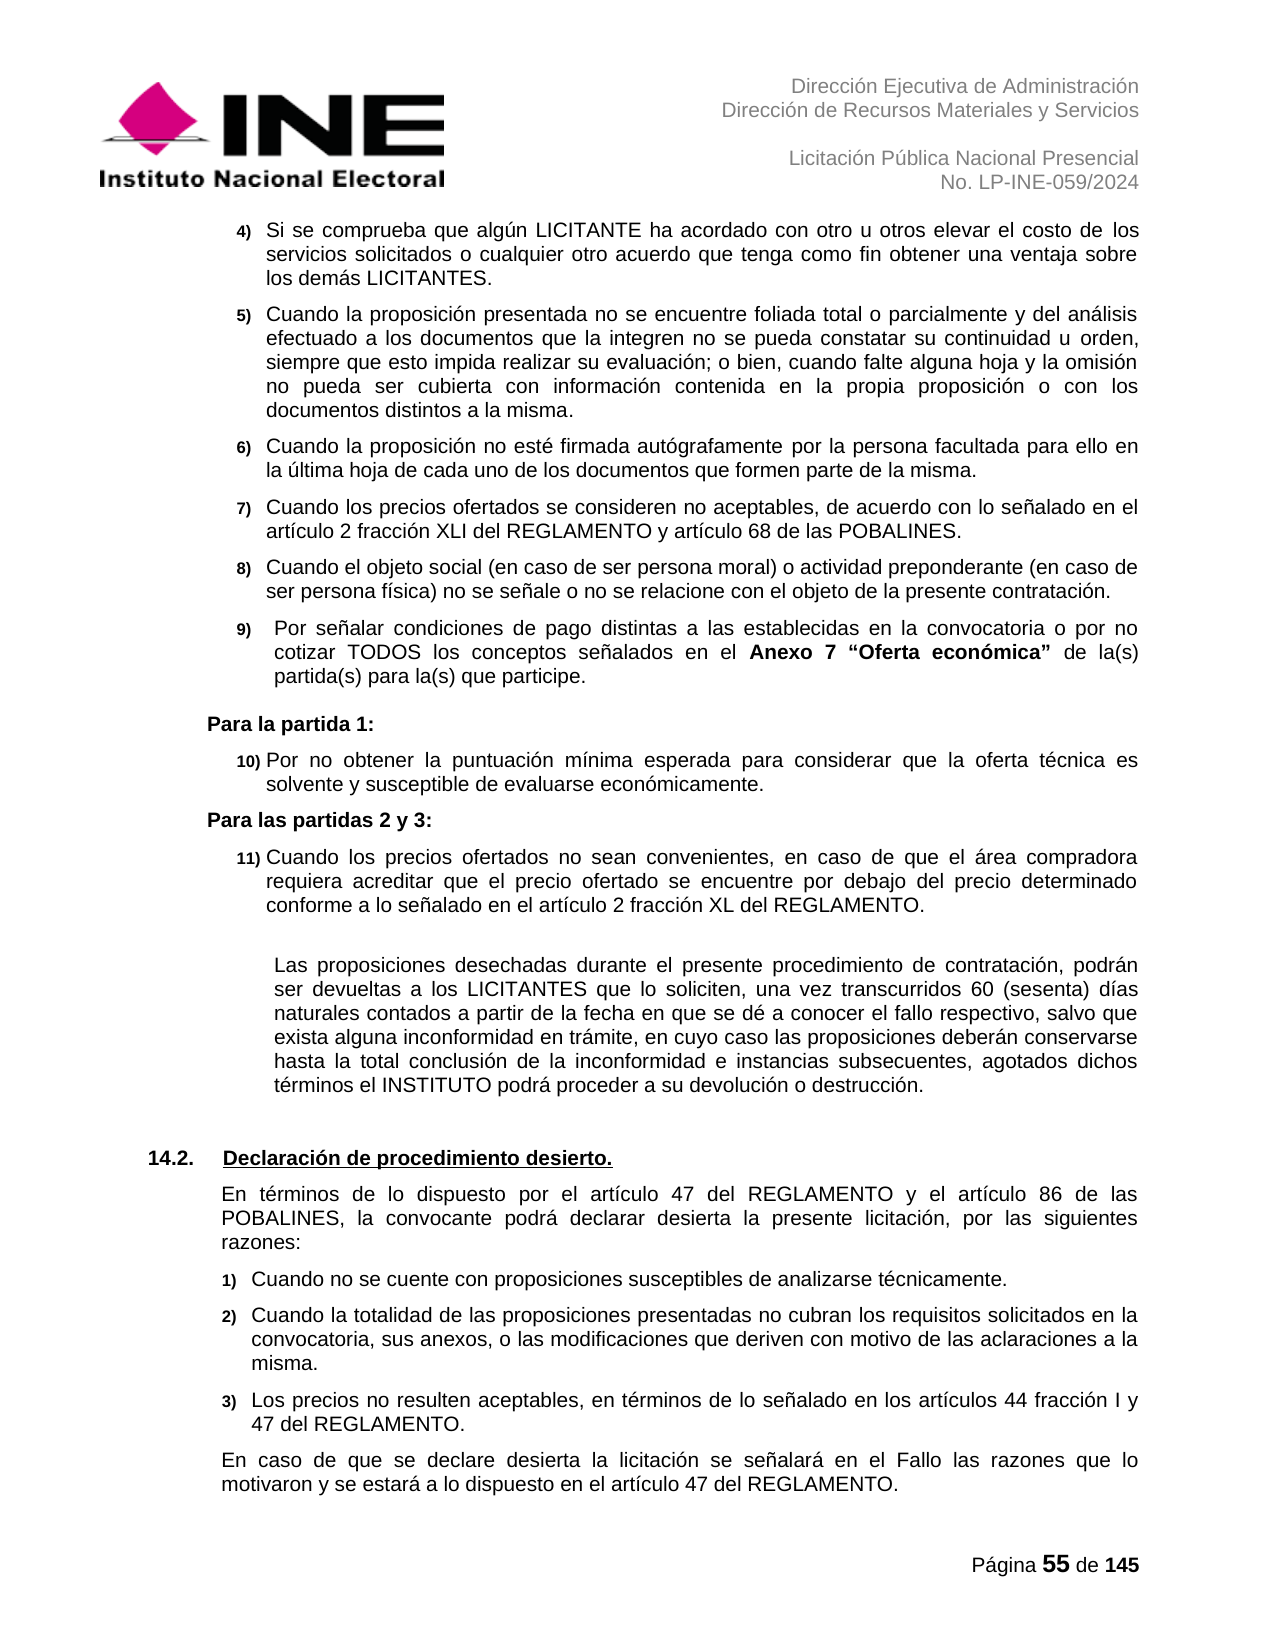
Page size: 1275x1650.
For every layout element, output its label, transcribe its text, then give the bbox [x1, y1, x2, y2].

list Cuando el objeto social (en caso de ser persona moral) o actividad preponderante (en caso de ser persona física) no se señale o no se relacione con el objeto de la presente contratación. [236, 555, 1139, 603]
list Cuando la totalidad de las proposiciones presentadas no cubran los requisitos solicitados en la convocatoria, sus anexos, o las modificaciones que deriven con motivo de las aclaraciones a la misma. [222, 1303, 1139, 1375]
list Los precios no resulten aceptables, en términos de lo señalado en los artículos 44 fracción I y 47 del REGLAMENTO. [222, 1387, 1139, 1435]
subtitle Declaración de procedimiento desierto. [148, 1146, 1139, 1170]
list Si se comprueba que algún LICITANTE ha acordado con otro u otros elevar el costo de los servicios solicitados o cualquier otro acuerdo que tenga como fin obtener una ventaja sobre los demás LICITANTES. [236, 218, 1139, 289]
picture [100, 82, 444, 187]
text Para las partidas 2 y 3: [148, 808, 1139, 832]
list Las proposiciones desechadas durante el presente procedimiento de contratación, podrán ser devueltas a los LICITANTES que lo soliciten, una vez transcurridos 60 (sesenta) días naturales contados a partir de la fecha en que se dé a conocer el fallo respectivo, salvo que exista alguna inconformidad en trámite, en cuyo caso las proposiciones deberán conservarse hasta la total conclusión de la inconformidad e instancias subsecuentes, agotados dichos términos el INSTITUTO podrá proceder a su devolución o destrucción. [274, 953, 1139, 1097]
list Por señalar condiciones de pago distintas a las establecidas en la convocatoria o por no cotizar TODOS los conceptos señalados en el Anexo 7 “Oferta económica” de la(s) partida(s) para la(s) que participe. [236, 616, 1139, 687]
list Cuando los precios ofertados no sean convenientes, en caso de que el área compradora requiera acreditar que el precio ofertado se encuentre por debajo del precio determinado conforme a lo señalado en el artículo 2 fracción XL del REGLAMENTO. [236, 845, 1139, 917]
list Por no obtener la puntuación mínima esperada para considerar que la oferta técnica es solvente y susceptible de evaluarse económicamente. [236, 748, 1139, 796]
text En caso de que se declare desierta la licitación se señalará en el Fallo las razones que lo motivaron y se estará a lo dispuesto en el artículo 47 del REGLAMENTO. [221, 1448, 1139, 1496]
text Para la partida 1: [207, 711, 1139, 735]
list Cuando la proposición no esté firmada autógrafamente por la persona facultada para ello en la última hoja de cada uno de los documentos que formen parte de la misma. [236, 434, 1139, 482]
list Cuando los precios ofertados se consideren no aceptables, de acuerdo con lo señalado en el artículo 2 fracción XLI del REGLAMENTO y artículo 68 de las POBALINES. [236, 495, 1139, 543]
list Cuando la proposición presentada no se encuentre foliada total o parcialmente y del análisis efectuado a los documentos que la integren no se pueda constatar su continuidad u orden, siempre que esto impida realizar su evaluación; o bien, cuando falte alguna hoja y la omisión no pueda ser cubierta con información contenida en la propia proposición o con los documentos distintos a la misma. [236, 302, 1139, 422]
text En términos de lo dispuesto por el artículo 47 del REGLAMENTO y el artículo 86 de las POBALINES, la convocante podrá declarar desierta la presente licitación, por las siguientes razones: [221, 1182, 1139, 1254]
list Cuando no se cuente con proposiciones susceptibles de analizarse técnicamente. [222, 1267, 1139, 1291]
